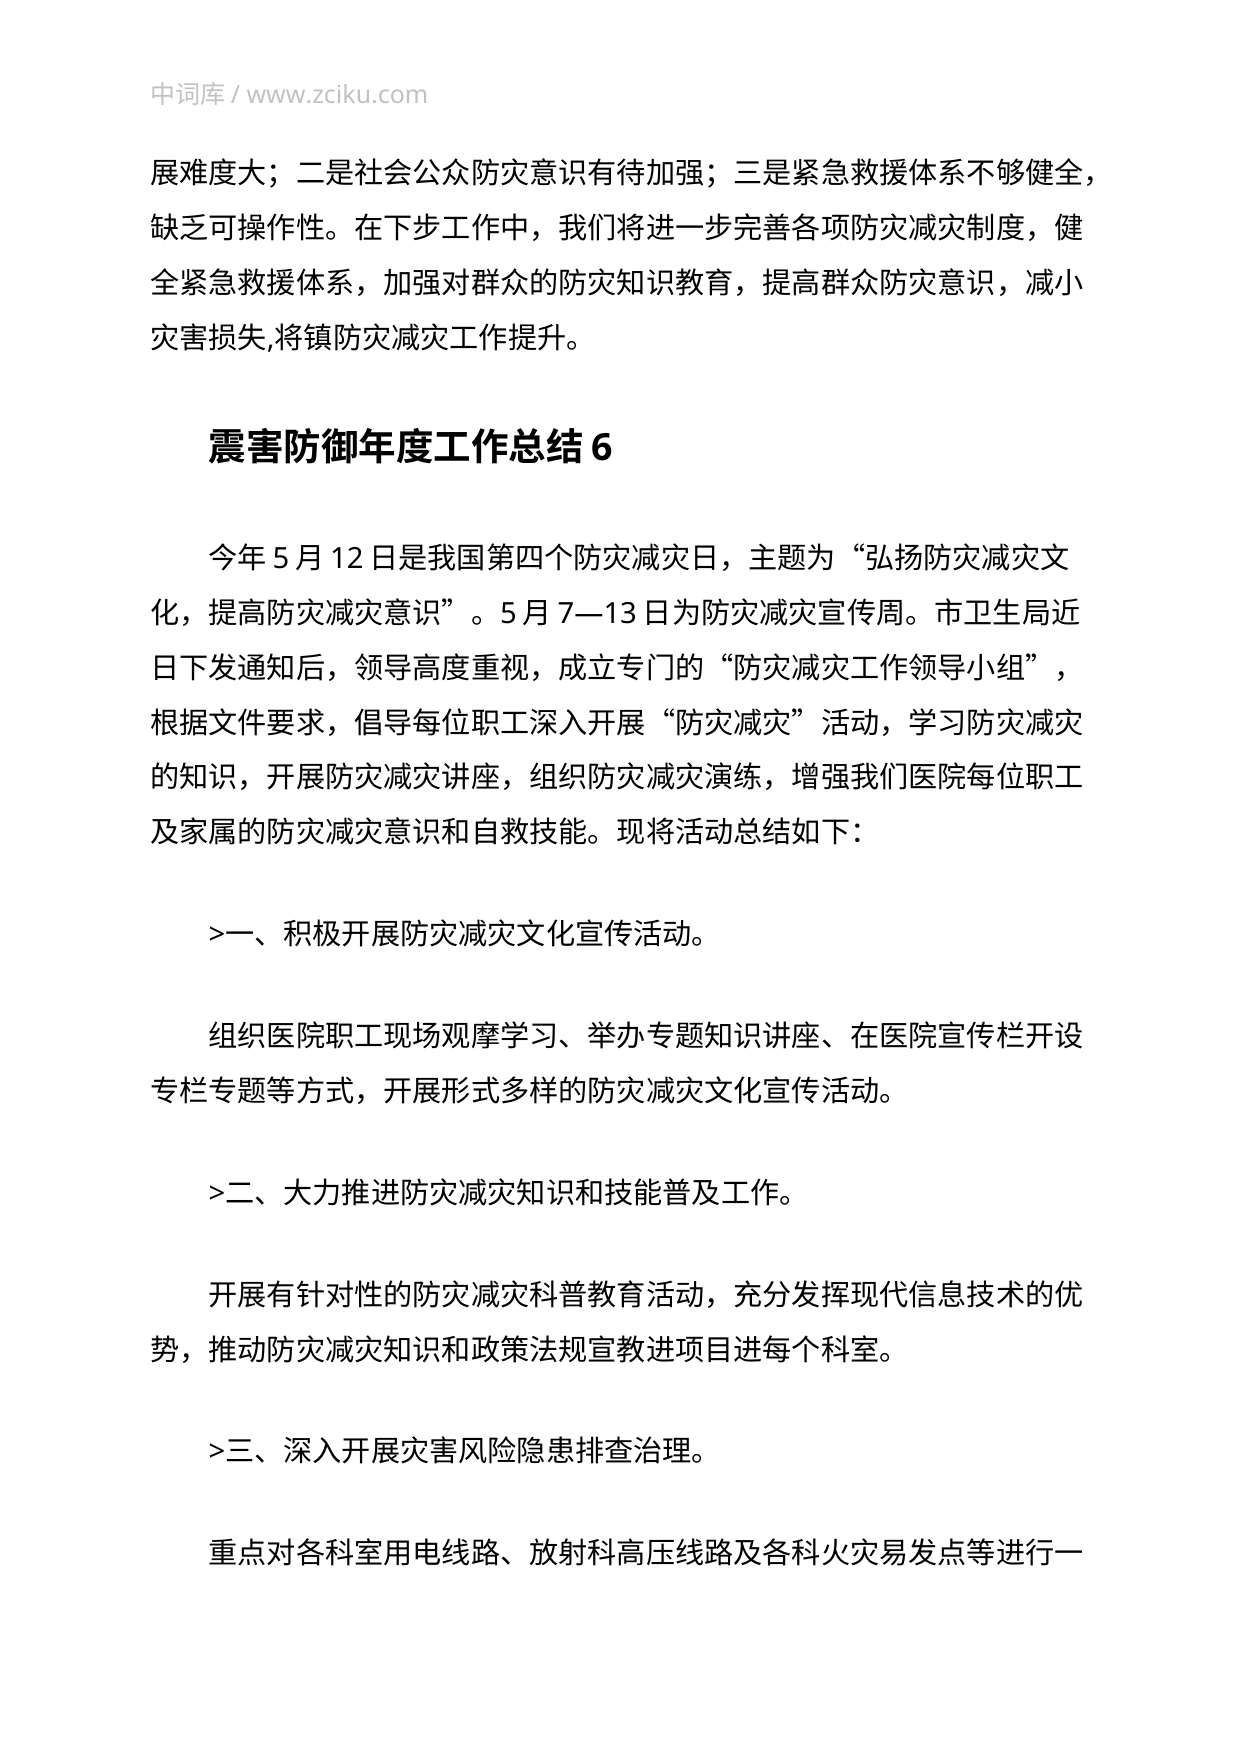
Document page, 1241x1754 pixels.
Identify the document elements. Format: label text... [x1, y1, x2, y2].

text 震害防御年度工作总结6 [150, 417, 1090, 471]
text >一、积极开展防灾减灾文化宣传活动。 [150, 911, 1090, 953]
text >三、深入开展灾害风险隐患排查治理。 [150, 1428, 1090, 1470]
text 开展有针对性的防灾减灾科普教育活动，充分发挥现代信息技术的优势，推动防灾减灾知识和政策法规宣教进项目进每个科室。 [150, 1271, 1090, 1368]
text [150, 150, 1090, 357]
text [150, 1530, 1090, 1572]
text 组织医院职工现场观摩学习、举办专题知识讲座、在医院宣传栏开设专栏专题等方式，开展形式多样的防灾减灾文化宣传活动。 [150, 1013, 1090, 1110]
text 今年5月12日是我国第四个防灾减灾日，主题为“弘扬防灾减灾文化，提高防灾减灾意识”。5月7—13日为防灾减灾宣传周。市卫生局近日下发通知后，领导高度重视，成立专门的“防灾减灾工作领导小组”，根据文件要求，倡导每位职工深入开展“防灾减灾”活动，学习防灾减灾的知识，开展防灾减灾讲座，组织防灾减灾演练，增强我们医院每位职工及家属的防灾减灾意识和自救技能。现将活动总结如下： [150, 534, 1090, 851]
text >二、大力推进防灾减灾知识和技能普及工作。 [150, 1169, 1090, 1212]
